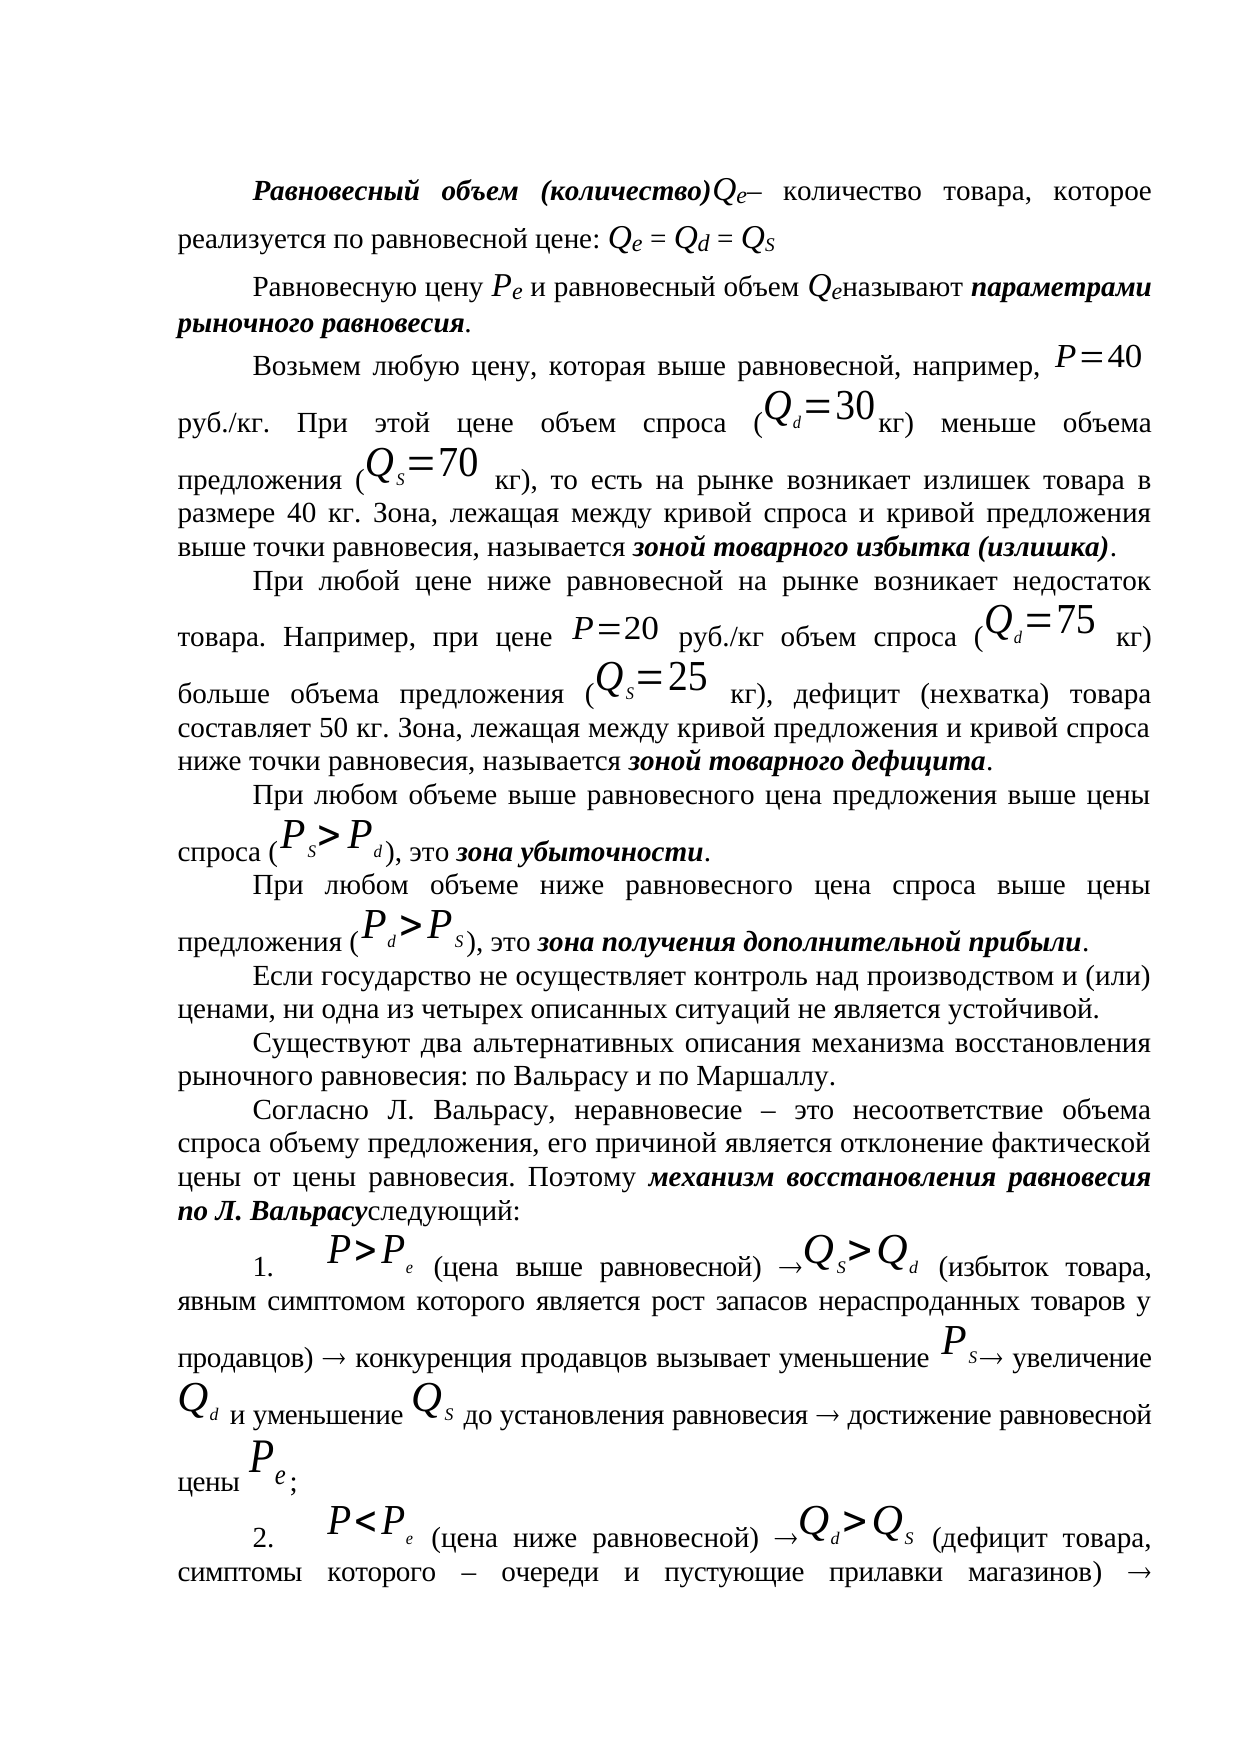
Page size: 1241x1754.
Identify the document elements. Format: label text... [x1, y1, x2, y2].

text Равновесную цену Pe и равновесный объем Qeназывают параметрами рыночного равновесия. [177, 257, 1152, 338]
text Согласно Л. Вальрасу, неравновесие – это несоответствие объема спроса объему предложения, его причиной является отклонение фактической цены от цены равновесия. Поэтому механизм восстановления равновесия по Л. Вальрасуследующий: [177, 1092, 1152, 1226]
text При любом объеме ниже равновесного цена спроса выше цены предложения (), это зона получения дополнительной прибыли. [177, 867, 1152, 958]
text Если государство не осуществляет контроль над производством и (или) ценами, ни одна из четырех описанных ситуаций не является устойчивой. [177, 958, 1152, 1025]
text Равновесный объем (количество)Qe– количество товара, которое реализуется по равновесной цене: Qe = Qd = QS [177, 161, 1152, 257]
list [177, 1497, 1152, 1588]
text Существуют два альтернативных описания механизма восстановления рыночного равновесия: по Вальрасу и по Маршаллу. [177, 1025, 1152, 1092]
text Возьмем любую цену, которая выше равновесной, например, руб./кг. При этой цене объем спроса (кг) меньше объема предложения ( кг), то есть на рынке возникает излишек товара в размере . Зона, лежащая между кривой спроса и кривой предложения выше точки равновесия, называется зоной товарного избытка (излишка). [177, 338, 1152, 563]
text При любой цене ниже равновесной на рынке возникает недостаток товара. Например, при цене руб./кг объем спроса ( кг) больше объема предложения ( кг), дефицит (нехватка) товара составляет . Зона, лежащая между кривой предложения и кривой спроса ниже точки равновесия, называется зоной товарного дефицита. [177, 563, 1152, 777]
list (цена выше равновесной) (избыток товара, явным симптомом которого является рост запасов нераспроданных товаров у продавцов) конкуренция продавцов вызывает уменьшение увеличение и уменьшение до установления равновесия достижение равновесной цены ; [177, 1226, 1152, 1497]
text При любом объеме выше равновесного цена предложения выше цены спроса (), это зона убыточности. [177, 777, 1152, 867]
